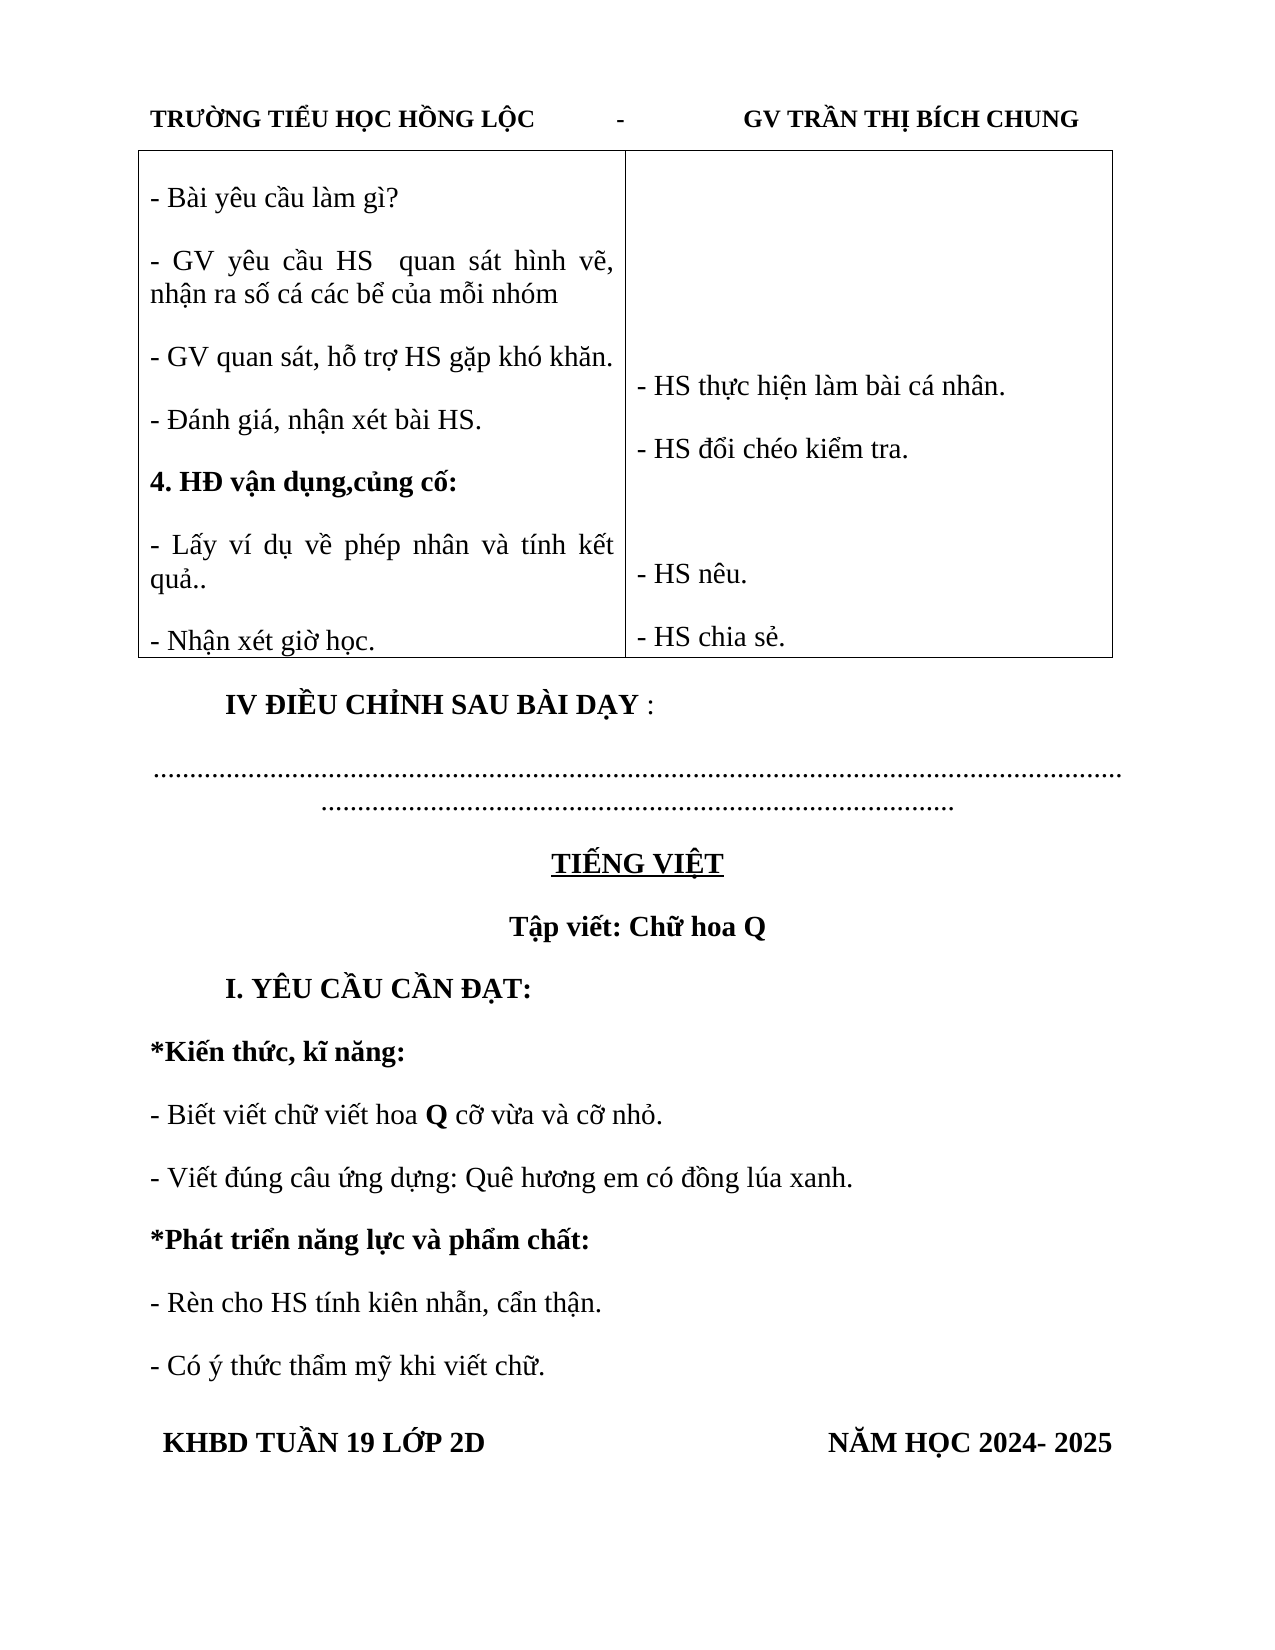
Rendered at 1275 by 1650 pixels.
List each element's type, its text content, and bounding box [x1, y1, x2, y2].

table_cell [626, 151, 1112, 657]
text TIẾNG VIỆT [150, 846, 1125, 880]
text *Kiến thức, kĩ năng: [150, 1034, 1125, 1068]
text IV ĐIỀU CHỈNH SAU BÀI DẠY : [150, 687, 1125, 721]
text I. YÊU CẦU CẦN ĐẠT: [150, 972, 1125, 1005]
text - Có ý thức thẩm mỹ khi viết chữ. [150, 1348, 1125, 1381]
text - Biết viết chữ viết hoa Q cỡ vừa và cỡ nhỏ. [150, 1097, 1125, 1131]
text Tập viết: Chữ hoa Q [150, 909, 1125, 942]
text - Viết đúng câu ứng dựng: Quê hương em có đồng lúa xanh. [150, 1160, 1125, 1193]
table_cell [139, 151, 625, 657]
text - Rèn cho HS tính kiên nhẫn, cẩn thận. [150, 1285, 1125, 1319]
text ............................................................................................................................................................................................................................ [150, 750, 1125, 817]
text *Phát triển năng lực và phẩm chất: [150, 1222, 1125, 1256]
